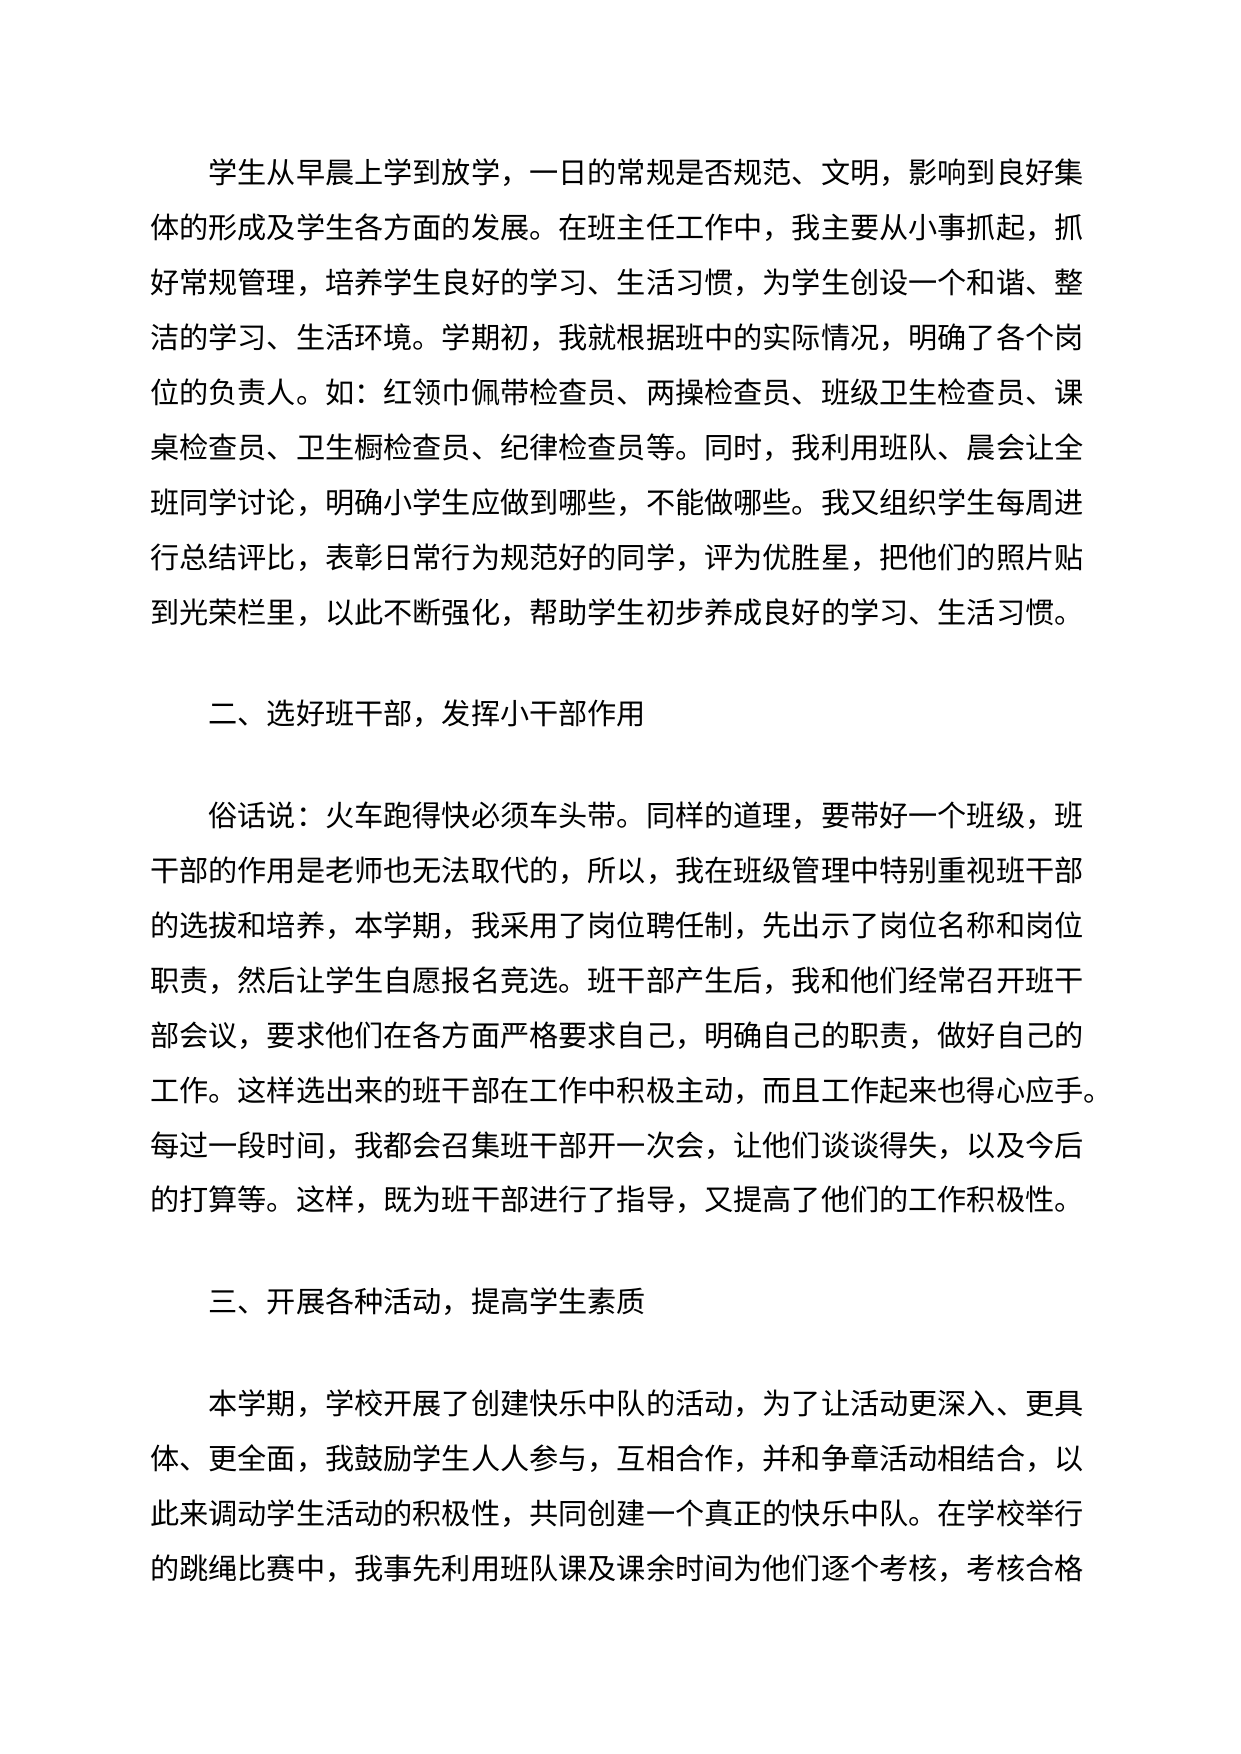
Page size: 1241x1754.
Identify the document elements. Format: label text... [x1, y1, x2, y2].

text 学生从早晨上学到放学，一日的常规是否规范、文明，影响到良好集体的形成及学生各方面的发展。在班主任工作中，我主要从小事抓起，抓好常规管理，培养学生良好的学习、生活习惯，为学生创设一个和谐、整洁的学习、生活环境。学期初，我就根据班中的实际情况，明确了各个岗位的负责人。如：红领巾佩带检查员、两操检查员、班级卫生检查员、课桌检查员、卫生橱检查员、纪律检查员等。同时，我利用班队、晨会让全班同学讨论，明确小学生应做到哪些，不能做哪些。我又组织学生每周进行总结评比，表彰日常行为规范好的同学，评为优胜星，把他们的照片贴到光荣栏里，以此不断强化，帮助学生初步养成良好的学习、生活习惯。 [150, 150, 1090, 631]
text 二、选好班干部，发挥小干部作用 [150, 691, 1090, 733]
text 俗话说：火车跑得快必须车头带。同样的道理，要带好一个班级，班干部的作用是老师也无法取代的，所以，我在班级管理中特别重视班干部的选拔和培养，本学期，我采用了岗位聘任制，先出示了岗位名称和岗位职责，然后让学生自愿报名竞选。班干部产生后，我和他们经常召开班干部会议，要求他们在各方面严格要求自己，明确自己的职责，做好自己的工作。这样选出来的班干部在工作中积极主动，而且工作起来也得心应手。每过一段时间，我都会召集班干部开一次会，让他们谈谈得失，以及今后的打算等。这样，既为班干部进行了指导，又提高了他们的工作积极性。 [150, 793, 1090, 1219]
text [150, 1381, 1090, 1587]
text 三、开展各种活动，提高学生素质 [150, 1279, 1090, 1321]
